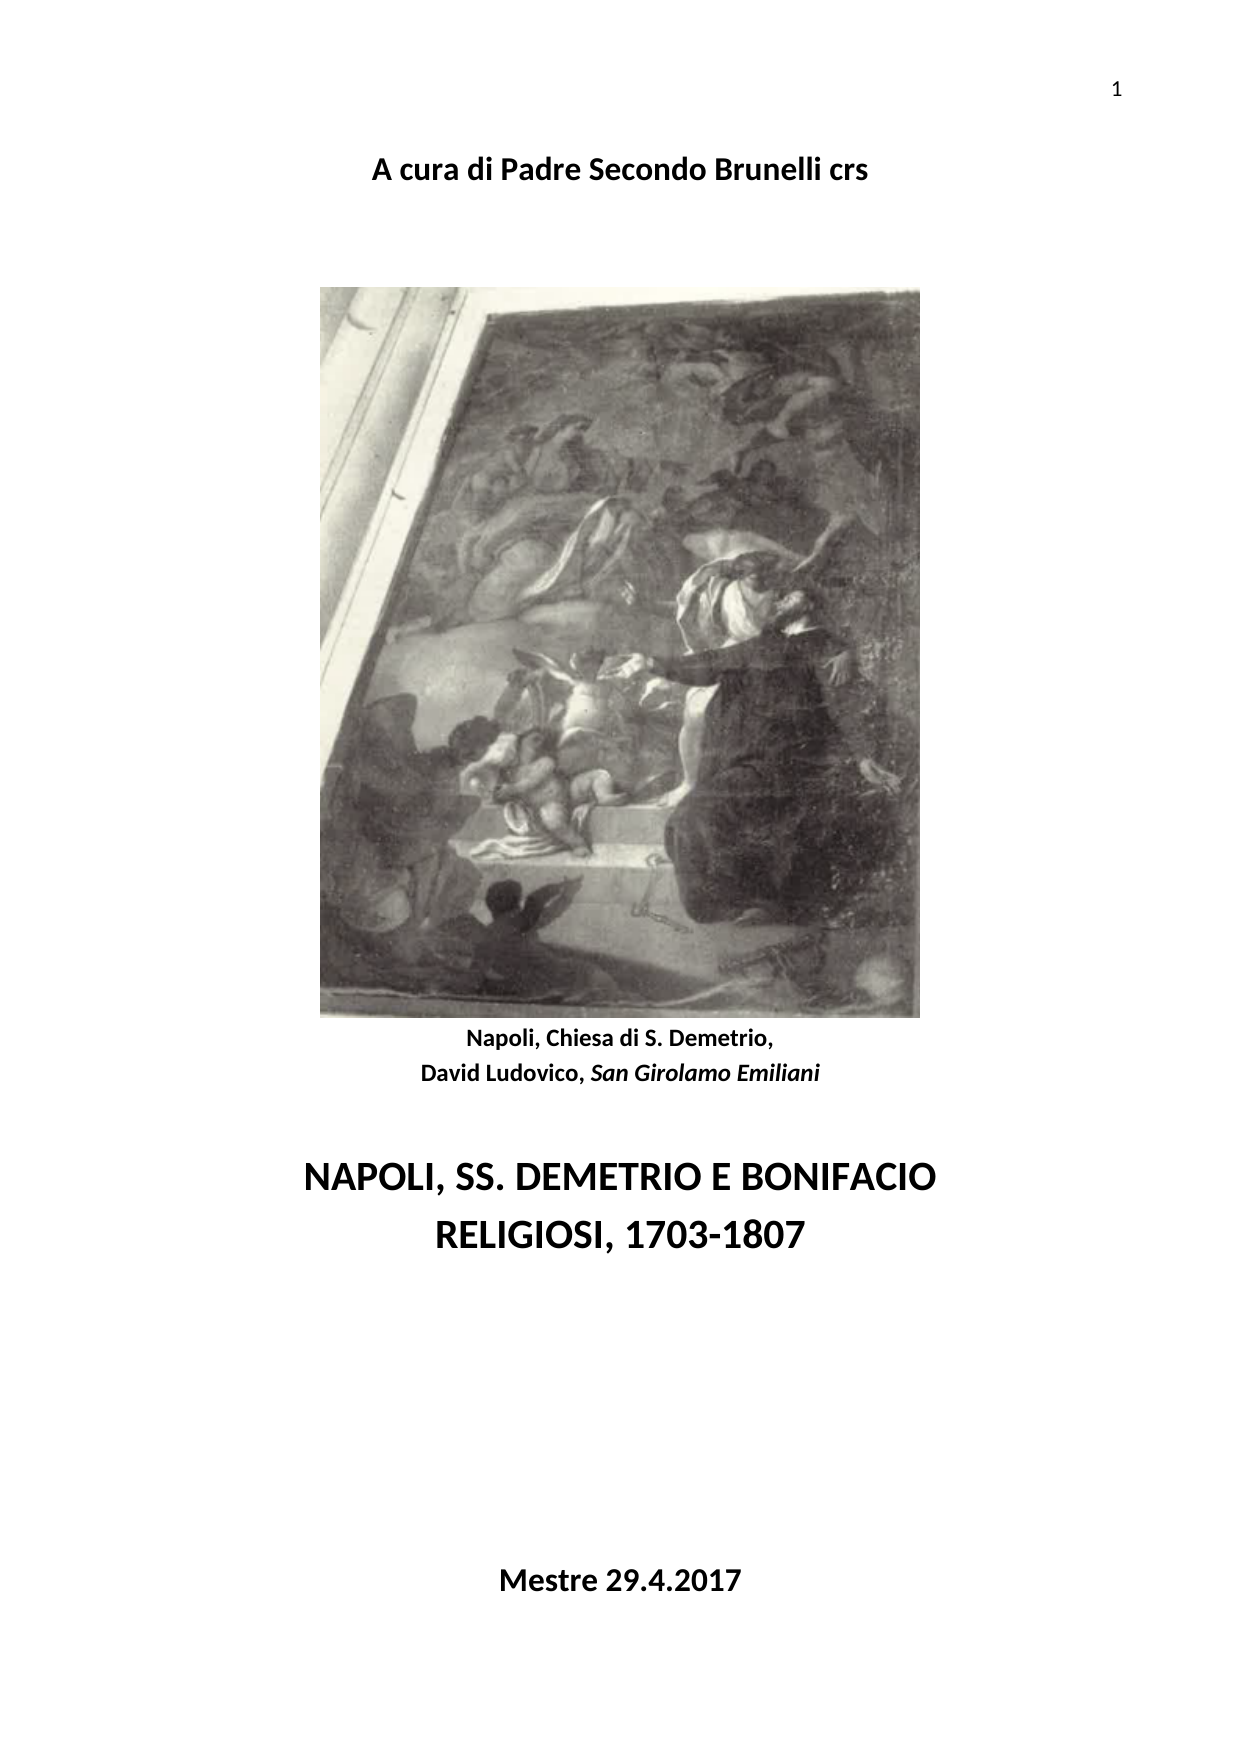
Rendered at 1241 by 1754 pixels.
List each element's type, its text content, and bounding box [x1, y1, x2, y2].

text A cura di Padre Secondo Brunelli crs [118, 148, 1122, 188]
text NAPOLI, SS. DEMETRIO E BONIFACIO [118, 1150, 1122, 1201]
picture [320, 287, 920, 1018]
text Mestre 29.4.2017 [118, 1559, 1122, 1600]
text Napoli, Chiesa di S. Demetrio, [118, 1022, 1122, 1052]
text RELIGIOSI, 1703-1807 [118, 1208, 1122, 1259]
text David Ludovico, San Girolamo Emiliani [118, 1057, 1122, 1087]
